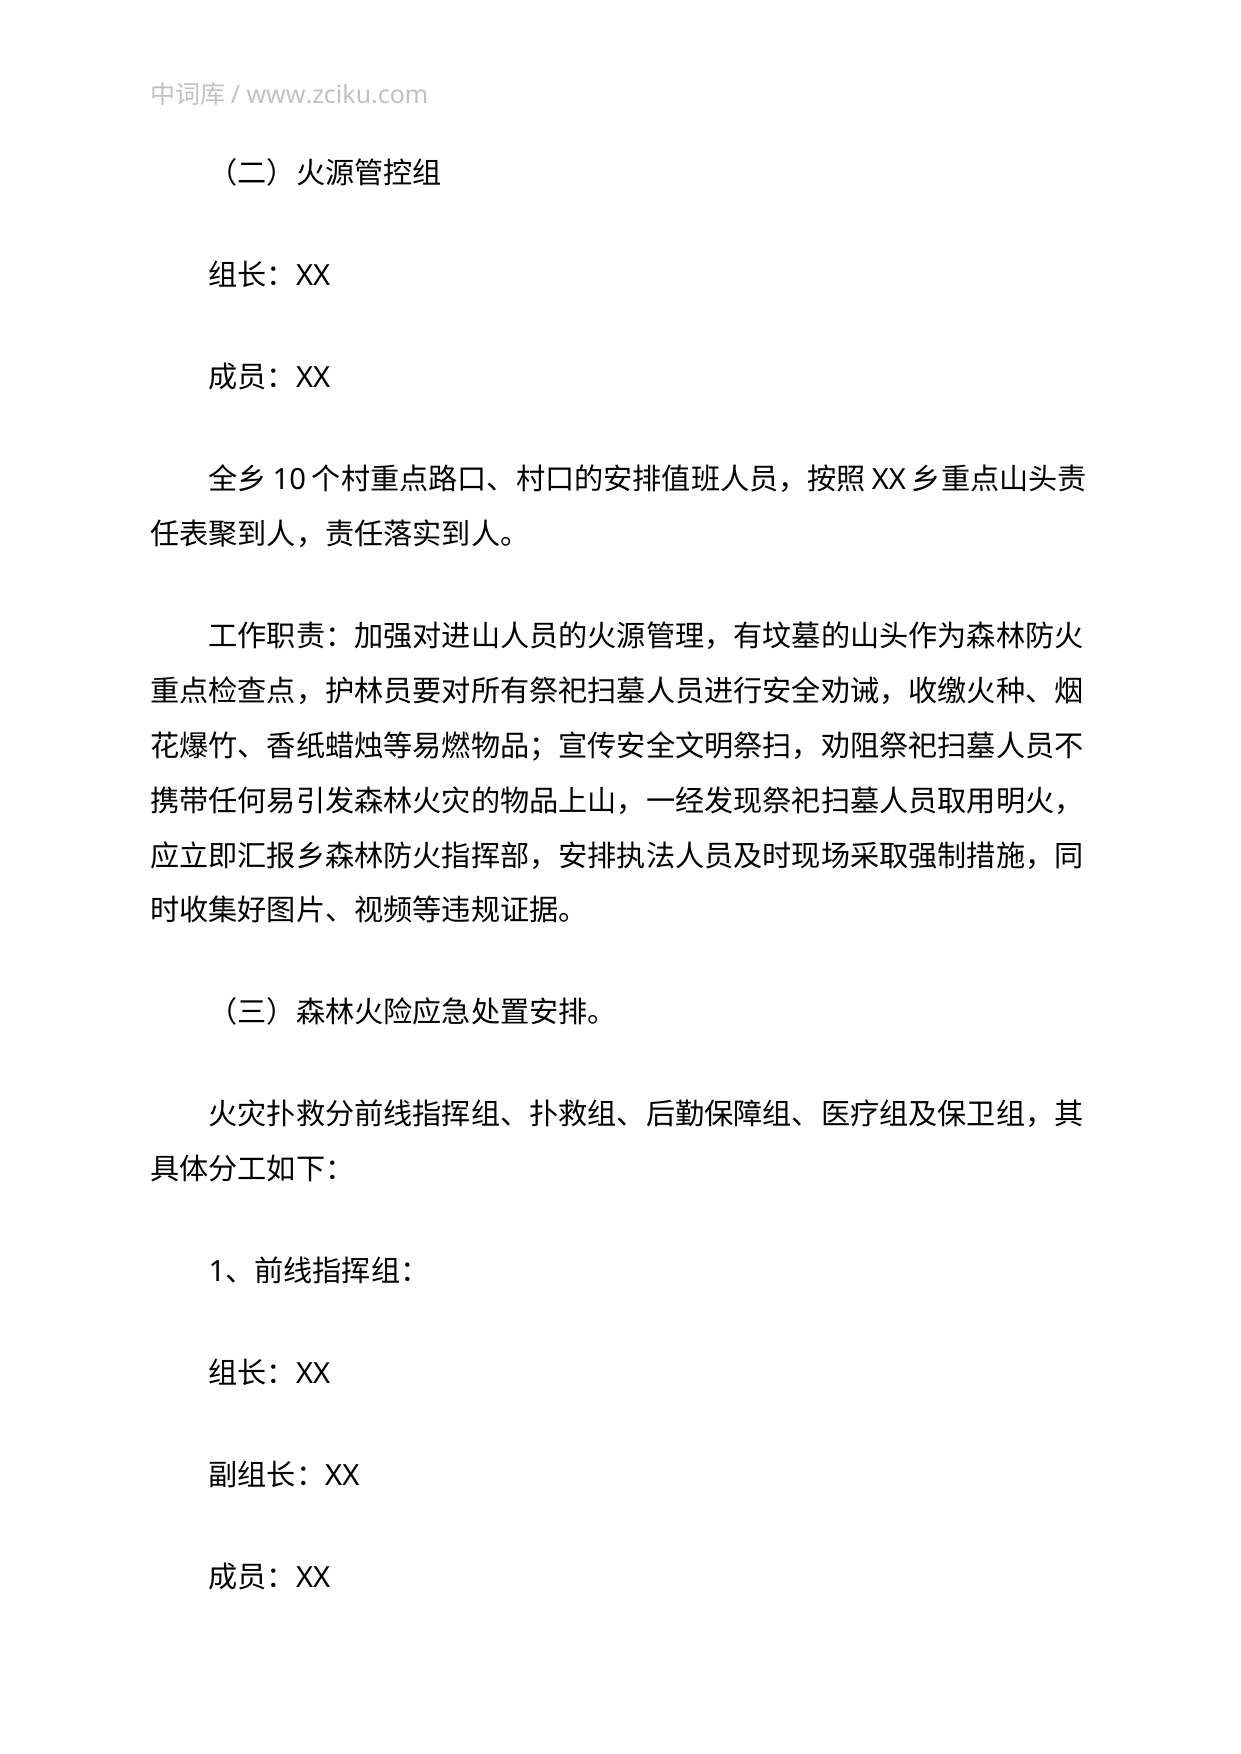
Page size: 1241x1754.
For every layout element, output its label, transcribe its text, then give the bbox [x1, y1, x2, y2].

text （二）火源管控组 [150, 150, 1090, 192]
text 成员：XX [150, 354, 1090, 396]
text （三）森林火险应急处置安排。 [150, 989, 1090, 1031]
text 全乡10个村重点路口、村口的安排值班人员，按照XX乡重点山头责任表聚到人，责任落实到人。 [150, 456, 1090, 553]
text 1、前线指挥组： [150, 1247, 1090, 1289]
text 组长：XX [150, 252, 1090, 294]
text 工作职责：加强对进山人员的火源管理，有坟墓的山头作为森林防火重点检查点，护林员要对所有祭祀扫墓人员进行安全劝诫，收缴火种、烟花爆竹、香纸蜡烛等易燃物品；宣传安全文明祭扫，劝阻祭祀扫墓人员不携带任何易引发森林火灾的物品上山，一经发现祭祀扫墓人员取用明火，应立即汇报乡森林防火指挥部，安排执法人员及时现场采取强制措施，同时收集好图片、视频等违规证据。 [150, 612, 1090, 929]
text 副组长：XX [150, 1451, 1090, 1493]
text 组长：XX [150, 1349, 1090, 1392]
text 火灾扑救分前线指挥组、扑救组、后勤保障组、医疗组及保卫组，其具体分工如下： [150, 1091, 1090, 1188]
text 成员：XX [150, 1553, 1090, 1596]
